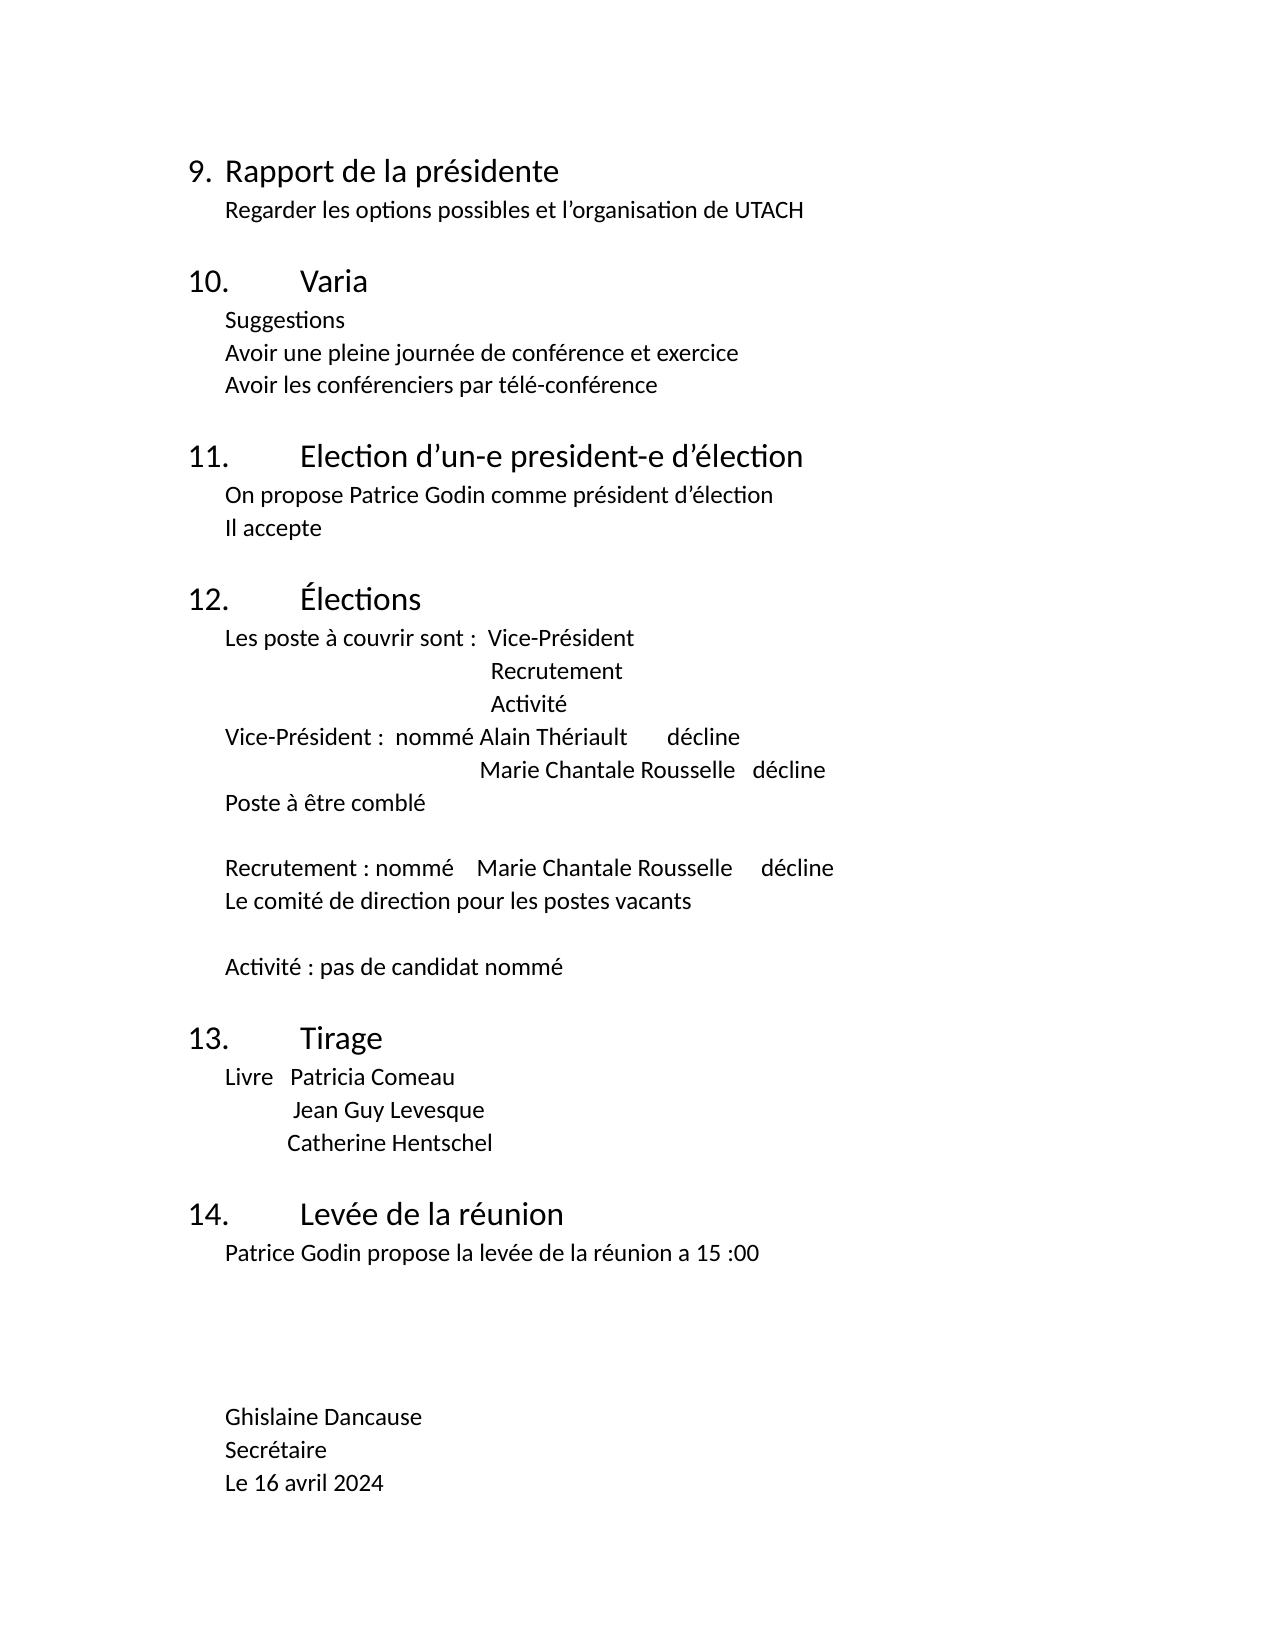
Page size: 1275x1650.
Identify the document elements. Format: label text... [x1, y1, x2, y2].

list Recrutement : nommé Marie Chantale Rousselle décline [225, 852, 1125, 883]
list Patrice Godin propose la levée de la réunion a 15 :00 [225, 1237, 1125, 1267]
list Activité : pas de candidat nommé [225, 951, 1125, 982]
list Poste à être comblé [225, 787, 1125, 817]
list Levée de la réunion [187, 1193, 1125, 1233]
list Avoir les conférenciers par télé-conférence [225, 369, 1125, 400]
list On propose Patrice Godin comme président d’élection [225, 479, 1125, 510]
list Suggestions [225, 304, 1125, 334]
list Ghislaine Dancause [225, 1401, 1125, 1432]
list Le 16 avril 2024 [225, 1467, 1125, 1498]
list Livre Patricia Comeau [225, 1061, 1125, 1092]
list Vice-Président : nommé Alain Thériault décline [225, 721, 1125, 751]
list Rapport de la présidente [187, 150, 1125, 191]
list Tirage [187, 1017, 1125, 1058]
list Avoir une pleine journée de conférence et exercice [225, 337, 1125, 367]
list Secrétaire [225, 1434, 1125, 1465]
list Le comité de direction pour les postes vacants [225, 885, 1125, 916]
list Catherine Hentschel [225, 1127, 1125, 1157]
list Varia [187, 260, 1125, 301]
list Élections [187, 578, 1125, 619]
list Il accepte [225, 512, 1125, 543]
list Election d’un-e president-e d’élection [187, 435, 1125, 476]
list Recrutement [225, 655, 1125, 686]
list Les poste à couvrir sont : Vice-Président [225, 622, 1125, 653]
list Activité [225, 688, 1125, 718]
list Marie Chantale Rousselle décline [225, 754, 1125, 784]
list Jean Guy Levesque [225, 1094, 1125, 1124]
list Regarder les options possibles et l’organisation de UTACH [225, 194, 1125, 224]
